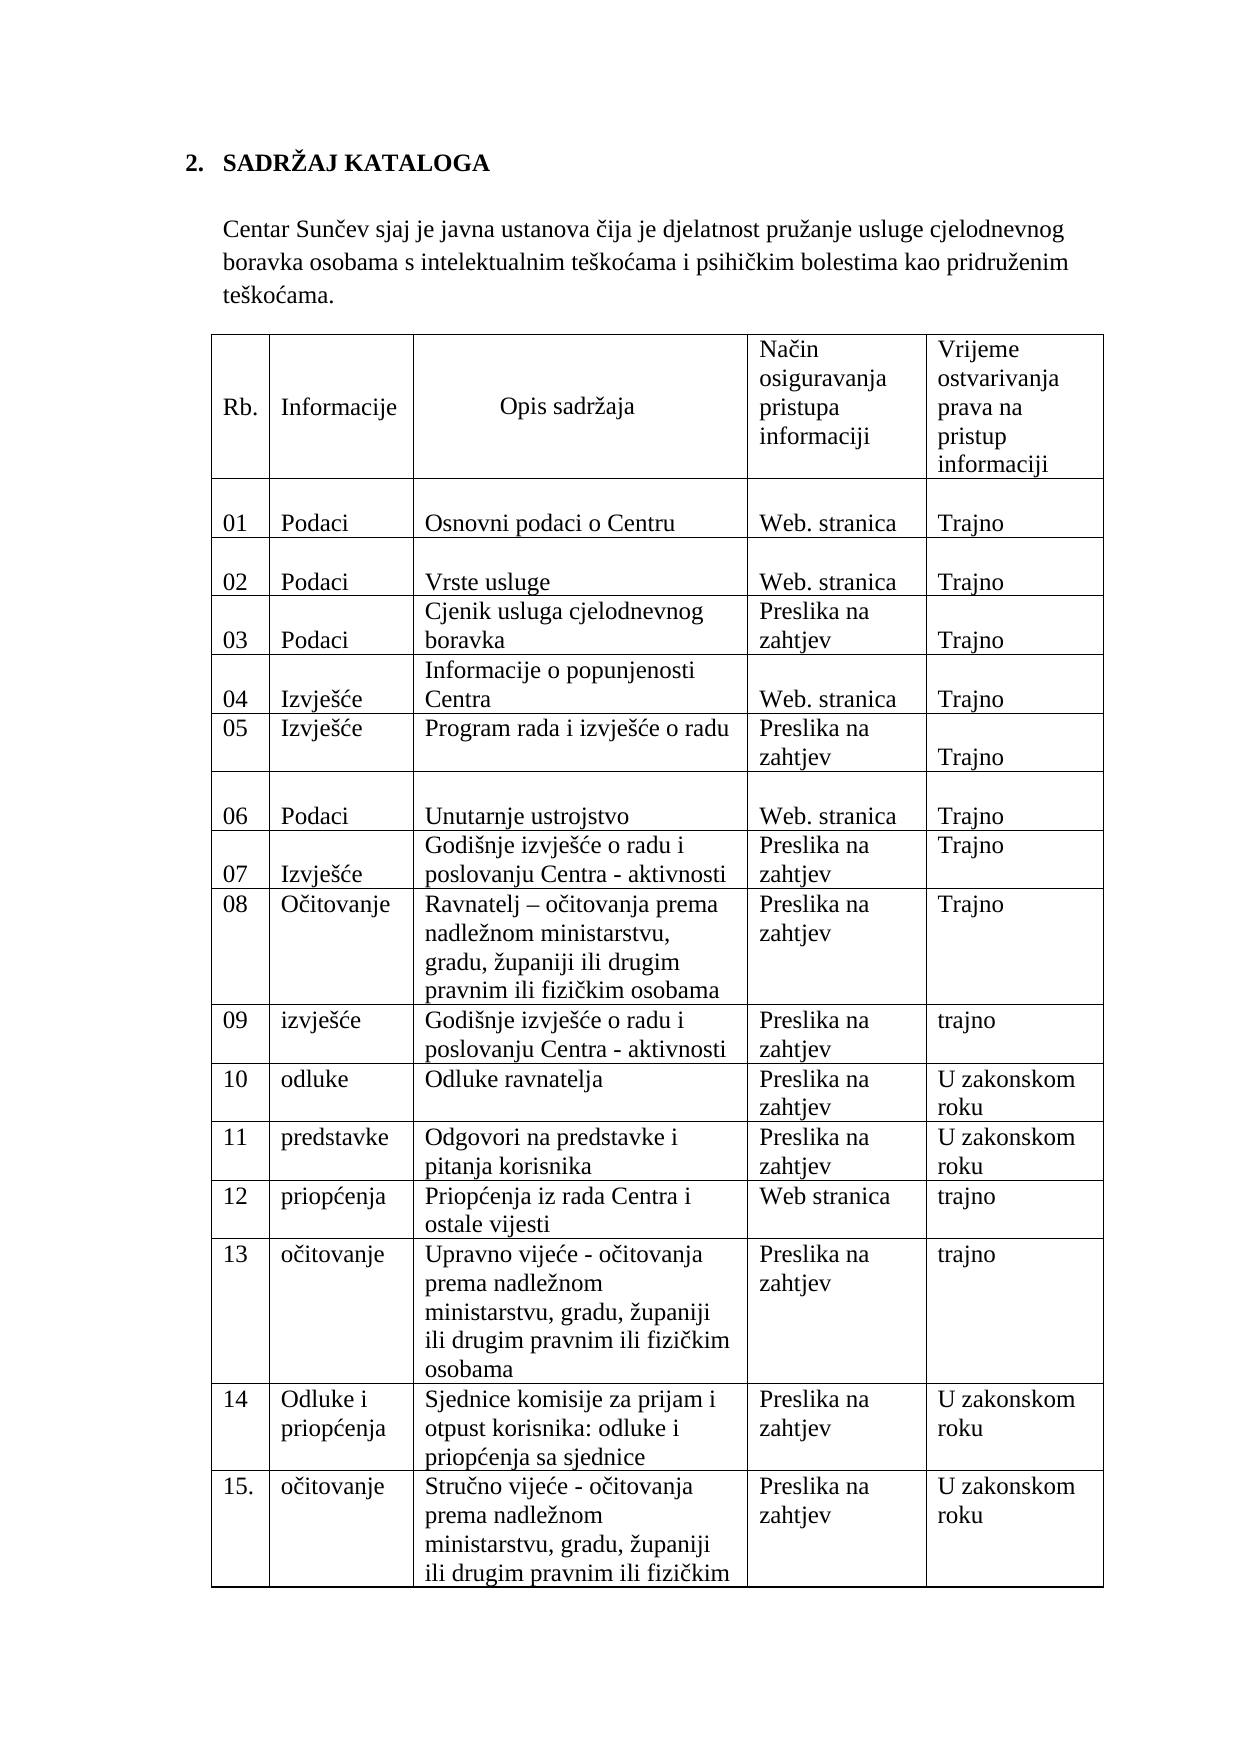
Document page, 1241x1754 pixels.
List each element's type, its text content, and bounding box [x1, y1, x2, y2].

table_cell Trajno [927, 596, 1103, 654]
table_cell 14 [212, 1384, 269, 1470]
table_header Opis sadržaja [414, 335, 747, 478]
table_cell očitovanje [270, 1239, 413, 1383]
table_cell Podaci [270, 538, 413, 595]
table_cell Informacije o popunjenosti Centra [414, 655, 747, 712]
list Centar Sunčev sjaj je javna ustanova čija je djelatnost pružanje usluge cjelodnevnog boravka osobama s intelektualnim teškoćama i psihičkim bolestima kao pridruženim teškoćama. [223, 214, 1093, 308]
table_cell Očitovanje [270, 889, 413, 1004]
table_cell 13 [212, 1239, 269, 1383]
table_cell 05 [212, 714, 269, 771]
table_cell 06 [212, 772, 269, 829]
table_cell predstavke [270, 1122, 413, 1180]
table_cell 01 [212, 479, 269, 537]
table_cell U zakonskom roku [927, 1471, 1103, 1586]
table_header Vrijeme ostvarivanja prava na pristup informaciji [927, 335, 1103, 478]
table_cell 15. [212, 1471, 269, 1586]
table_cell 10 [212, 1064, 269, 1121]
table_cell Program rada i izvješće o radu [414, 714, 747, 771]
table_cell Podaci [270, 479, 413, 537]
table_cell 02 [212, 538, 269, 595]
table_cell Godišnje izvješće o radu i poslovanju Centra - aktivnosti [414, 1005, 747, 1063]
table_cell Osnovni podaci o Centru [414, 479, 747, 537]
table_cell U zakonskom roku [927, 1384, 1103, 1470]
table_cell U zakonskom roku [927, 1064, 1103, 1121]
table_cell Sjednice komisije za prijam i otpust korisnika: odluke i priopćenja sa sjednice [414, 1384, 747, 1470]
table_cell Preslika na zahtjev [748, 714, 926, 771]
table_header Rb. [212, 335, 269, 478]
table_cell Priopćenja iz rada Centra i ostale vijesti [414, 1181, 747, 1238]
table_cell Trajno [927, 831, 1103, 888]
table_cell Preslika na zahtjev [748, 889, 926, 1004]
table_cell Odluke i priopćenja [270, 1384, 413, 1470]
table_cell Trajno [927, 889, 1103, 1004]
table_cell Podaci [270, 772, 413, 829]
table_header Informacije [270, 335, 413, 478]
table_cell odluke [270, 1064, 413, 1121]
table_cell Preslika na zahtjev [748, 1239, 926, 1383]
table_cell Web. stranica [748, 479, 926, 537]
table_cell Izvješće [270, 655, 413, 712]
table_cell U zakonskom roku [927, 1122, 1103, 1180]
table_cell Preslika na zahtjev [748, 1005, 926, 1063]
table_cell trajno [927, 1239, 1103, 1383]
table_header Način osiguravanja pristupa informaciji [748, 335, 926, 478]
table_cell 07 [212, 831, 269, 888]
table_cell Preslika na zahtjev [748, 1122, 926, 1180]
table_cell Web stranica [748, 1181, 926, 1238]
table_cell Web. stranica [748, 772, 926, 829]
table_cell Trajno [927, 655, 1103, 712]
table_cell Trajno [927, 538, 1103, 595]
table_cell 08 [212, 889, 269, 1004]
table_cell Ravnatelj – očitovanja prema nadležnom ministarstvu, gradu, županiji ili drugim pravnim ili fizičkim osobama [414, 889, 747, 1004]
table_cell 04 [212, 655, 269, 712]
table_cell Trajno [927, 479, 1103, 537]
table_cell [414, 1471, 747, 1586]
table_cell očitovanje [270, 1471, 413, 1586]
table_cell Izvješće [270, 831, 413, 888]
table_cell Podaci [270, 596, 413, 654]
table_cell Preslika na zahtjev [748, 831, 926, 888]
table_cell Preslika na zahtjev [748, 1471, 926, 1586]
table_cell priopćenja [270, 1181, 413, 1238]
table_cell Web. stranica [748, 538, 926, 595]
table_cell Upravno vijeće - očitovanja prema nadležnom ministarstvu, gradu, županiji ili drugim pravnim ili fizičkim osobama [414, 1239, 747, 1383]
table_cell trajno [927, 1181, 1103, 1238]
table_cell Izvješće [270, 714, 413, 771]
table_cell Godišnje izvješće o radu i poslovanju Centra - aktivnosti [414, 831, 747, 888]
table_cell 11 [212, 1122, 269, 1180]
table_cell Web. stranica [748, 655, 926, 712]
table_cell Trajno [927, 714, 1103, 771]
table_cell Vrste usluge [414, 538, 747, 595]
list SADRŽAJ KATALOGA [185, 148, 1093, 176]
table_cell 09 [212, 1005, 269, 1063]
table_cell Odgovori na predstavke i pitanja korisnika [414, 1122, 747, 1180]
table_cell Unutarnje ustrojstvo [414, 772, 747, 829]
table_cell Trajno [927, 772, 1103, 829]
table_cell Cjenik usluga cjelodnevnog boravka [414, 596, 747, 654]
table_cell trajno [927, 1005, 1103, 1063]
table_cell 12 [212, 1181, 269, 1238]
table_cell izvješće [270, 1005, 413, 1063]
table_cell Preslika na zahtjev [748, 1384, 926, 1470]
table_cell Preslika na zahtjev [748, 1064, 926, 1121]
table_cell 03 [212, 596, 269, 654]
table_cell Preslika na zahtjev [748, 596, 926, 654]
table_cell Odluke ravnatelja [414, 1064, 747, 1121]
